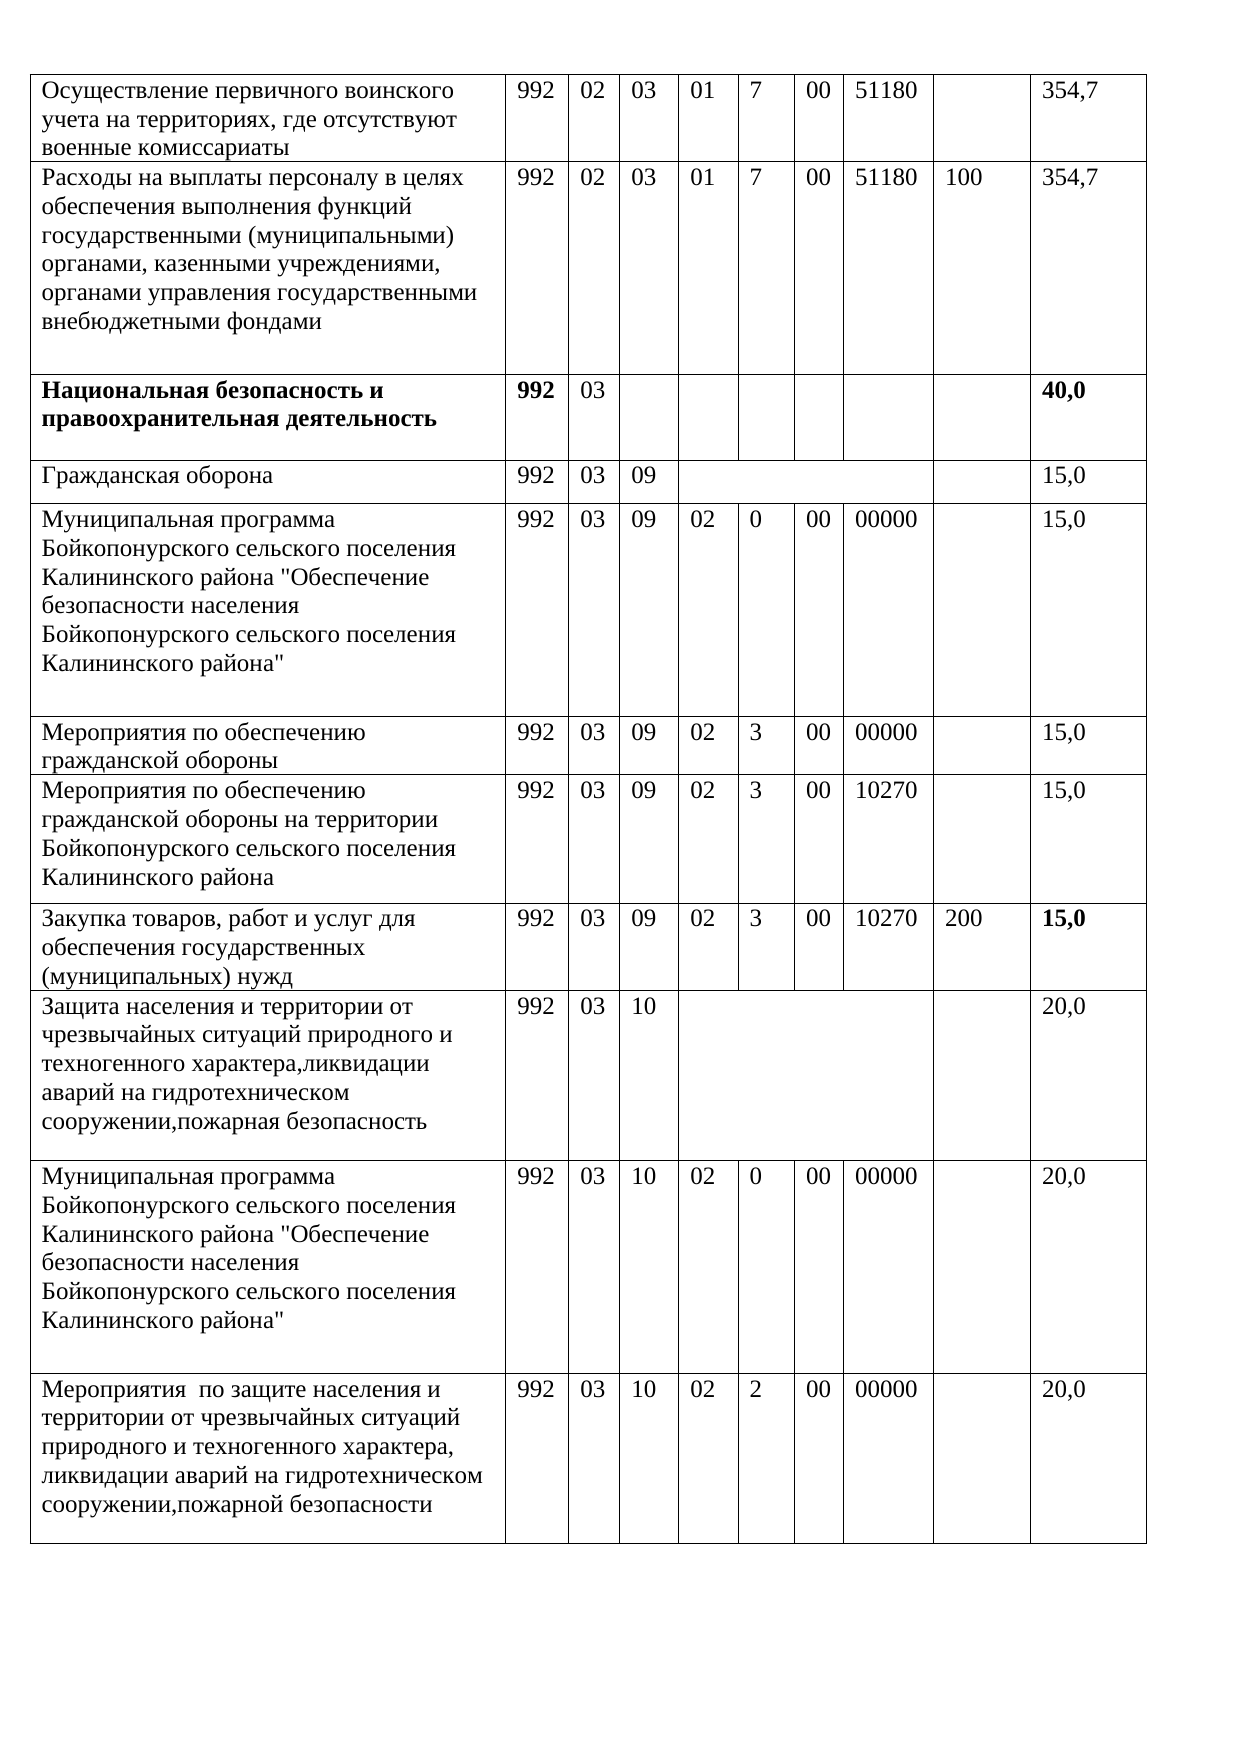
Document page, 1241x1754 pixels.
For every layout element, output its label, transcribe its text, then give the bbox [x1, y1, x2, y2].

table_cell 00 [795, 1161, 843, 1373]
table_cell [934, 375, 1030, 459]
table_cell [934, 504, 1030, 716]
table_cell 03 [620, 75, 678, 161]
table_cell 09 [620, 904, 678, 990]
table_cell 00 [795, 162, 843, 374]
table_cell 20,0 [1031, 991, 1146, 1160]
table_cell 00000 [844, 1374, 933, 1543]
table_cell 00 [795, 717, 843, 774]
table_cell 15,0 [1031, 504, 1146, 716]
table_cell 10 [620, 1161, 678, 1373]
table_cell 02 [679, 504, 738, 716]
table_cell 02 [679, 1374, 738, 1543]
table_cell 02 [679, 775, 738, 902]
table_cell 992 [506, 461, 568, 503]
table_cell 02 [569, 162, 619, 374]
table_cell 00000 [844, 717, 933, 774]
table_cell [934, 991, 1030, 1160]
table_cell 992 [506, 904, 568, 990]
table_cell 992 [506, 775, 568, 902]
table_cell 992 [506, 1161, 568, 1373]
table_cell 03 [620, 162, 678, 374]
table_cell 992 [506, 375, 568, 459]
table_cell 00 [795, 775, 843, 902]
table_cell 03 [569, 991, 619, 1160]
table_cell 03 [569, 717, 619, 774]
table_cell 3 [739, 717, 794, 774]
table_cell 02 [679, 904, 738, 990]
table_cell 00 [795, 504, 843, 716]
table_cell 00000 [844, 504, 933, 716]
table_cell 03 [569, 1161, 619, 1373]
table_cell 7 [739, 75, 794, 161]
table_cell [739, 375, 794, 459]
table_cell 03 [569, 904, 619, 990]
table_cell 02 [679, 717, 738, 774]
table_cell 2 [739, 1374, 794, 1543]
table_cell 992 [506, 75, 568, 161]
table_cell Защита населения и территории от чрезвычайных ситуаций природного и техногенного характера,ликвидации аварий на гидротехническом сооружении,пожарная безопасность [31, 991, 505, 1160]
table_cell 15,0 [1031, 461, 1146, 503]
table_cell 0 [739, 504, 794, 716]
table_cell 10 [620, 991, 678, 1160]
table_cell 0 [739, 1161, 794, 1373]
table_cell 15,0 [1031, 717, 1146, 774]
table_cell 15,0 [1031, 904, 1146, 990]
table_cell 01 [679, 162, 738, 374]
table_cell 01 [679, 75, 738, 161]
table_cell 992 [506, 1374, 568, 1543]
table_cell Мероприятия по защите населения и территории от чрезвычайных ситуаций природного и техногенного характера, ликвидации аварий на гидротехническом сооружении,пожарной безопасности [31, 1374, 505, 1543]
table_cell 51180 [844, 75, 933, 161]
table_cell 00 [795, 1374, 843, 1543]
table_cell 03 [569, 775, 619, 902]
table_cell Гражданская оборона [31, 461, 505, 503]
table_cell 00 [795, 75, 843, 161]
table_cell Мероприятия по обеспечению гражданской обороны [31, 717, 505, 774]
table_cell 10270 [844, 775, 933, 902]
table_cell 09 [620, 504, 678, 716]
table_cell 354,7 [1031, 75, 1146, 161]
table_cell [934, 717, 1030, 774]
table_cell 992 [506, 504, 568, 716]
table_cell 03 [569, 504, 619, 716]
table_cell 03 [569, 375, 619, 459]
table_cell 354,7 [1031, 162, 1146, 374]
table_cell 03 [569, 461, 619, 503]
table_cell Осуществление первичного воинского учета на территориях, где отсутствуют военные комиссариаты [31, 75, 505, 161]
table_cell 992 [506, 162, 568, 374]
table_cell [934, 461, 1030, 503]
table_cell 200 [934, 904, 1030, 990]
table_cell 3 [739, 904, 794, 990]
table_cell [795, 375, 843, 459]
table_cell 09 [620, 775, 678, 902]
table_cell 7 [739, 162, 794, 374]
table_cell Закупка товаров, работ и услуг для обеспечения государственных (муниципальных) нужд [31, 904, 505, 990]
table_cell 03 [569, 1374, 619, 1543]
table_cell 40,0 [1031, 375, 1146, 459]
table_cell 09 [620, 717, 678, 774]
table_cell [934, 75, 1030, 161]
table_cell 10 [620, 1374, 678, 1543]
table_cell Мероприятия по обеспечению гражданской обороны на территории Бойкопонурского сельского поселения Калининского района [31, 775, 505, 902]
table_cell 20,0 [1031, 1374, 1146, 1543]
table_cell 20,0 [1031, 1161, 1146, 1373]
table_cell 09 [620, 461, 678, 503]
table_cell [679, 461, 933, 503]
table_cell [679, 375, 738, 459]
table_cell Расходы на выплаты персоналу в целях обеспечения выполнения функций государственными (муниципальными) органами, казенными учреждениями, органами управления государственными внебюджетными фондами [31, 162, 505, 374]
table_cell 3 [739, 775, 794, 902]
table_cell 992 [506, 991, 568, 1160]
table_cell 02 [569, 75, 619, 161]
table_cell 100 [934, 162, 1030, 374]
table_cell 02 [679, 1161, 738, 1373]
table_cell 992 [506, 717, 568, 774]
table_cell [679, 991, 933, 1160]
table_cell [620, 375, 678, 459]
table_cell 10270 [844, 904, 933, 990]
table_cell [934, 1161, 1030, 1373]
table_cell [934, 775, 1030, 902]
table_cell 00000 [844, 1161, 933, 1373]
table_cell [844, 375, 933, 459]
table_cell 00 [795, 904, 843, 990]
table_cell Национальная безопасность и правоохранительная деятельность [31, 375, 505, 459]
table_cell 51180 [844, 162, 933, 374]
table_cell [934, 1374, 1030, 1543]
table_cell 15,0 [1031, 775, 1146, 902]
